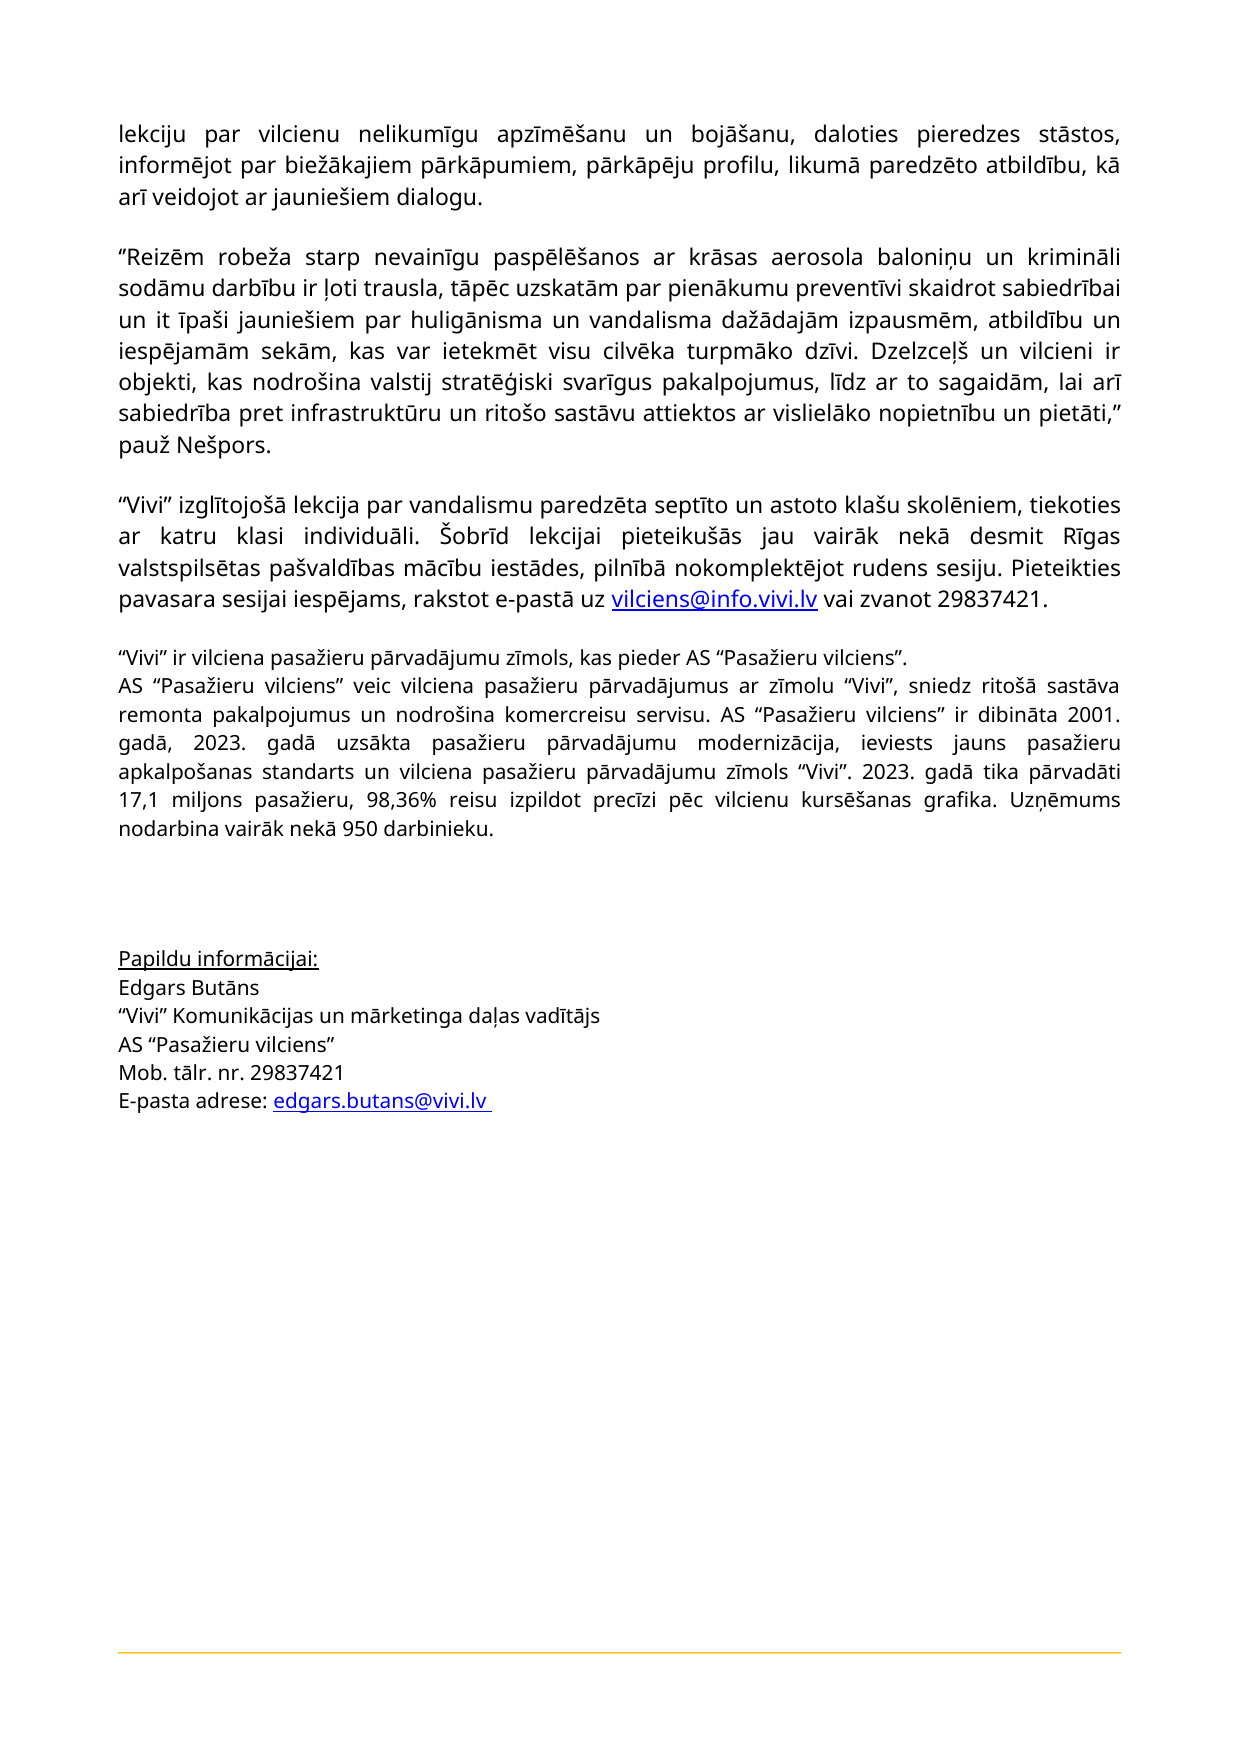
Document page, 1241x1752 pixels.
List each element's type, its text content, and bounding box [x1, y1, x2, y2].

text AS “Pasažieru vilciens” [118, 1030, 1122, 1058]
text E-pasta adrese: edgars.butans@vivi.lv [118, 1087, 1122, 1115]
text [118, 118, 1122, 212]
text AS “Pasažieru vilciens” veic vilciena pasažieru pārvadājumus ar zīmolu “Vivi”, sniedz ritošā sastāva remonta pakalpojumus un nodrošina komercreisu servisu. AS “Pasažieru vilciens” ir dibināta 2001. gadā, 2023. gadā uzsākta pasažieru pārvadājumu modernizācija, ieviests jauns pasažieru apkalpošanas standarts un vilciena pasažieru pārvadājumu zīmols “Vivi”. 2023. gadā tika pārvadāti 17,1 miljons pasažieru, 98,36% reisu izpildot precīzi pēc vilcienu kursēšanas grafika. Uzņēmums nodarbina vairāk nekā 950 darbinieku. [118, 672, 1122, 842]
text Edgars Butāns [118, 973, 1122, 1001]
text “Vivi” izglītojošā lekcija par vandalismu paredzēta septīto un astoto klašu skolēniem, tiekoties ar katru klasi individuāli. Šobrīd lekcijai pieteikušās jau vairāk nekā desmit Rīgas valstspilsētas pašvaldības mācību iestādes, pilnībā nokomplektējot rudens sesiju. Pieteikties pavasara sesijai iespējams, rakstot e-pastā uz vilciens@info.vivi.lv vai zvanot 29837421. [118, 489, 1122, 614]
text ‘’Reizēm robeža starp nevainīgu paspēlēšanos ar krāsas aerosola baloniņu un krimināli sodāmu darbību ir ļoti trausla, tāpēc uzskatām par pienākumu preventīvi skaidrot sabiedrībai un it īpaši jauniešiem par huligānisma un vandalisma dažādajām izpausmēm, atbildību un iespējamām sekām, kas var ietekmēt visu cilvēka turpmāko dzīvi. Dzelzceļš un vilcieni ir objekti, kas nodrošina valstij stratēģiski svarīgus pakalpojumus, līdz ar to sagaidām, lai arī sabiedrība pret infrastruktūru un ritošo sastāvu attiektos ar vislielāko nopietnību un pietāti,” pauž Nešpors. [118, 241, 1122, 460]
text “Vivi” ir vilciena pasažieru pārvadājumu zīmols, kas pieder AS “Pasažieru vilciens”. [118, 643, 1122, 672]
picture [118, 1647, 1122, 1656]
text Mob. tālr. nr. 29837421 [118, 1058, 1122, 1087]
text “Vivi” Komunikācijas un mārketinga daļas vadītājs [118, 1001, 1122, 1030]
text Papildu informācijai: [118, 944, 1122, 973]
